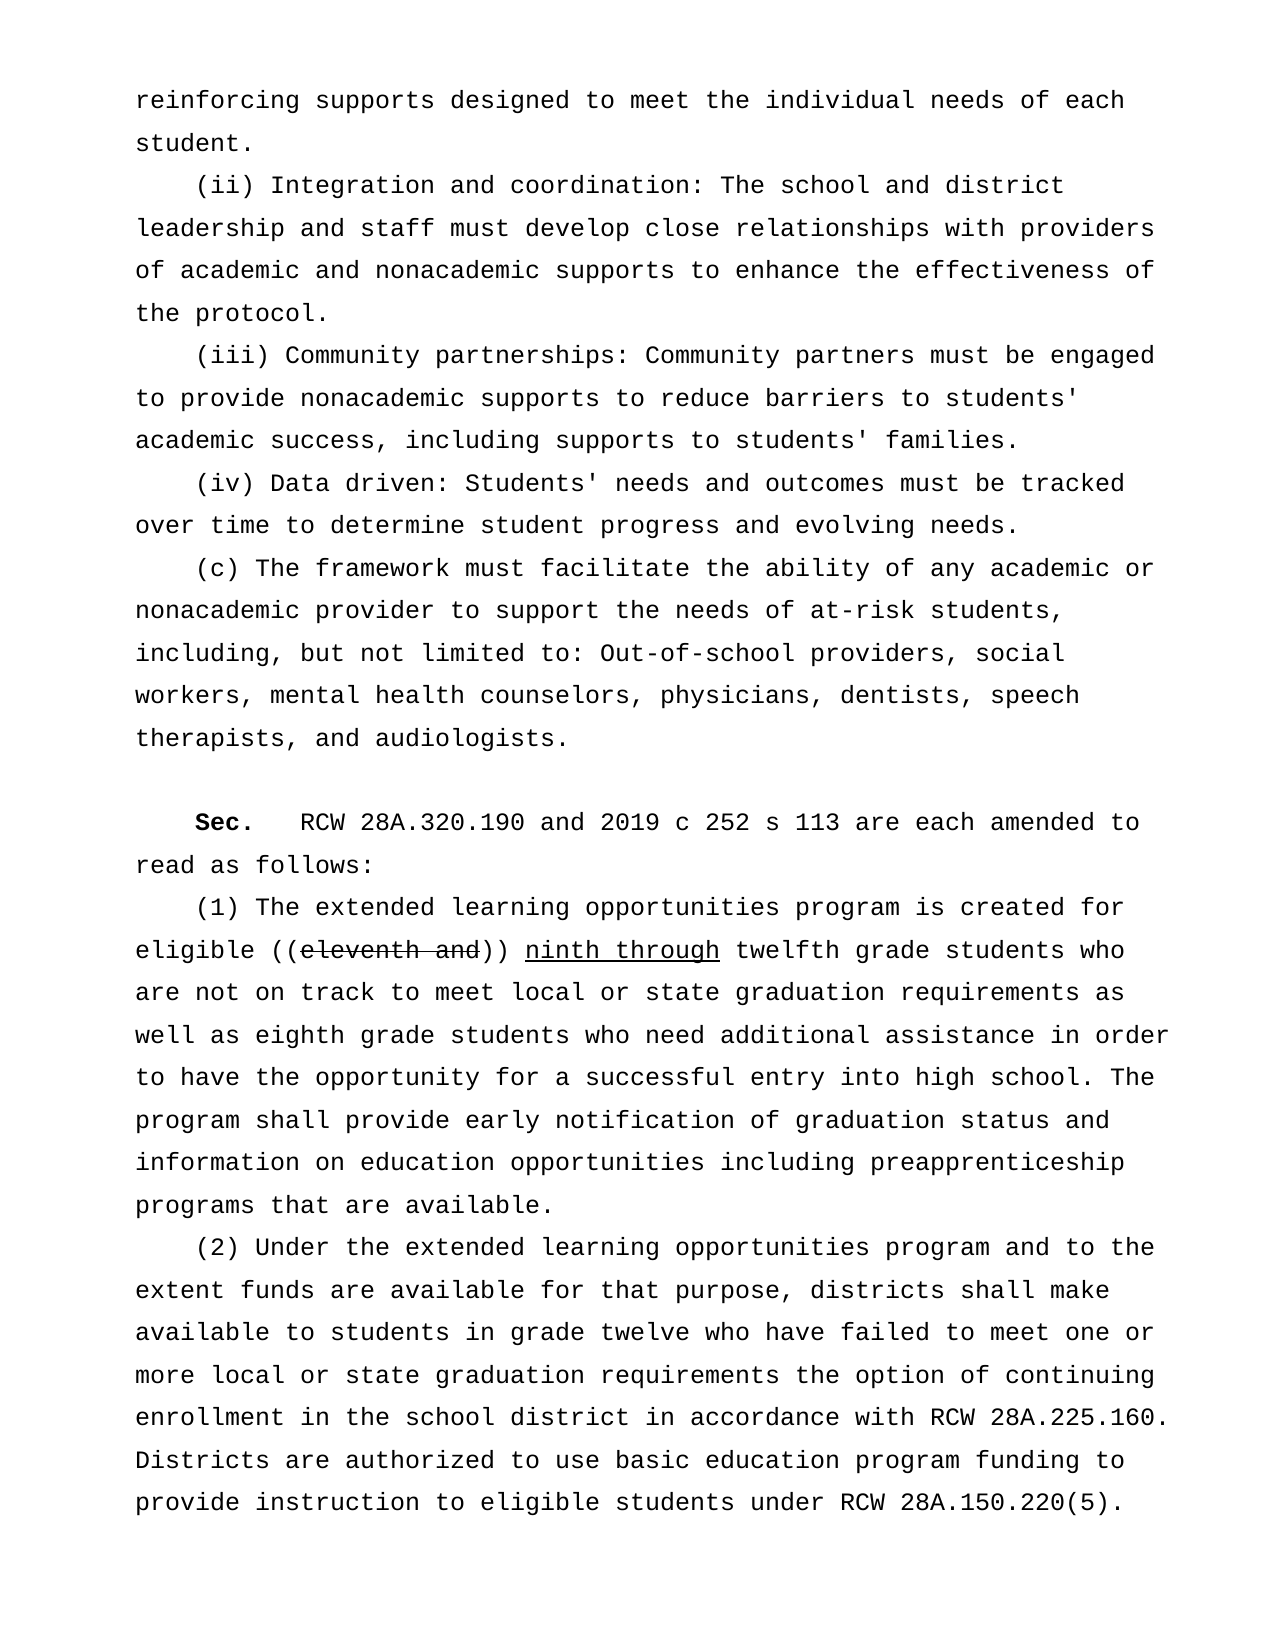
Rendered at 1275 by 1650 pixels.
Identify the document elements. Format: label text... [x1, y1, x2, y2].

text (1) The extended learning opportunities program is created for eligible ((eleventh and)) ninth through twelfth grade students who are not on track to meet local or state graduation requirements as well as eighth grade students who need additional assistance in order to have the opportunity for a successful entry into high school. The program shall provide early notification of graduation status and information on education opportunities including preapprenticeship programs that are available. [135, 882, 1170, 1222]
text (iii) Community partnerships: Community partners must be engaged to provide nonacademic supports to reduce barriers to students' academic success, including supports to students' families. [135, 330, 1170, 457]
text (iv) Data driven: Students' needs and outcomes must be tracked over time to determine student progress and evolving needs. [135, 457, 1170, 542]
text Sec. RCW 28A.320.190 and 2019 c 252 s 113 are each amended to read as follows: [135, 797, 1170, 882]
text (ii) Integration and coordination: The school and district leadership and staff must develop close relationships with providers of academic and nonacademic supports to enhance the effectiveness of the protocol. [135, 160, 1170, 330]
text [135, 75, 1170, 160]
text (c) The framework must facilitate the ability of any academic or nonacademic provider to support the needs of at-risk students, including, but not limited to: Out-of-school providers, social workers, mental health counselors, physicians, dentists, speech therapists, and audiologists. [135, 542, 1170, 755]
text (2) Under the extended learning opportunities program and to the extent funds are available for that purpose, districts shall make available to students in grade twelve who have failed to meet one or more local or state graduation requirements the option of continuing enrollment in the school district in accordance with RCW 28A.225.160. Districts are authorized to use basic education program funding to provide instruction to eligible students under RCW 28A.150.220(5). [135, 1222, 1170, 1519]
